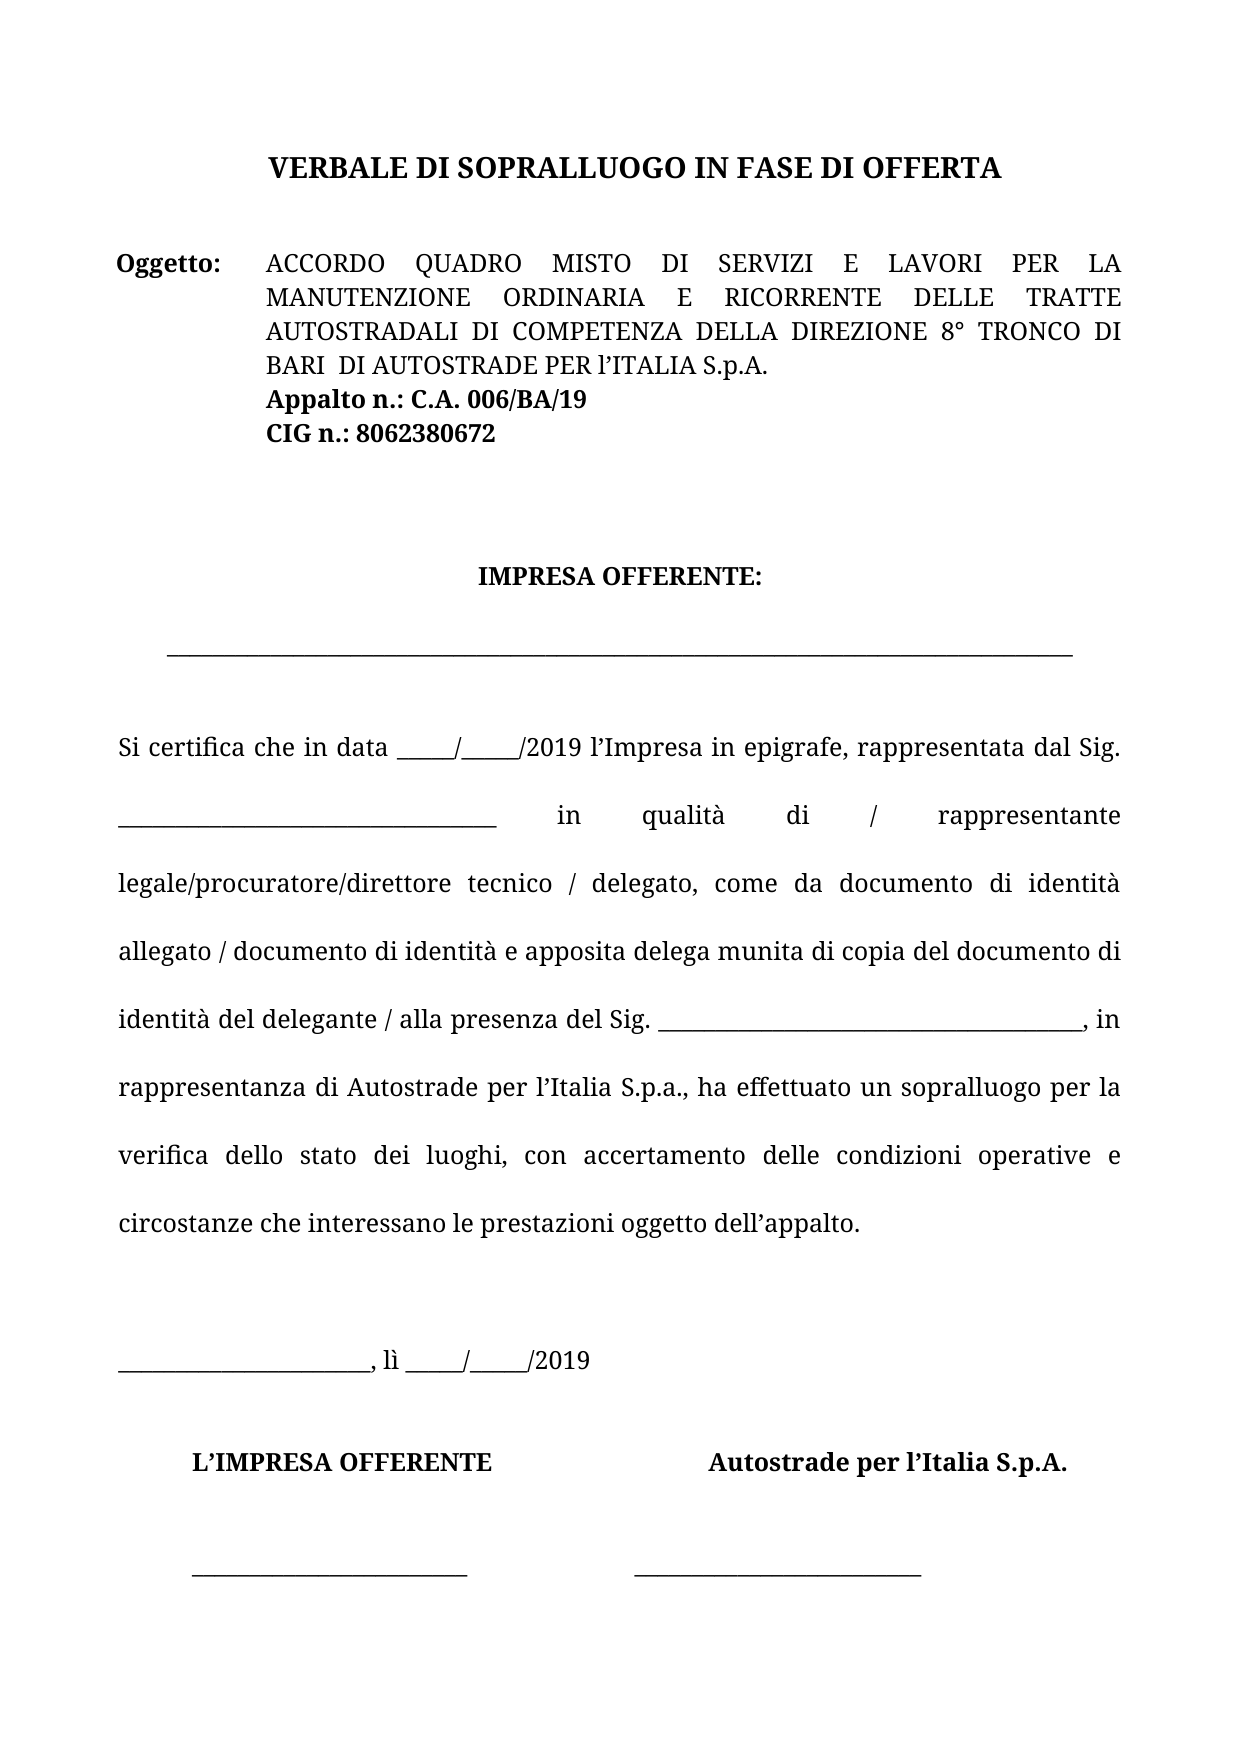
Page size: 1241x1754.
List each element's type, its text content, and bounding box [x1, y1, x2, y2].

text VERBALE DI SOPRALLUOGO IN FASE DI OFFERTA [118, 148, 1122, 187]
text ______________________, lì _____/_____/2019 [118, 1342, 1122, 1376]
text Appalto n.: C.A. 006/BA/19 [116, 382, 1122, 416]
text L’IMPRESA OFFERENTE Autostrade per l’Italia S.p.A. [118, 1444, 1122, 1479]
text Oggetto: ACCORDO QUADRO MISTO DI SERVIZI E LAVORI PER LA MANUTENZIONE ORDINARIA E RICORRENTE DELLE TRATTE AUTOSTRADALI DI COMPETENZA DELLA DIREZIONE 8° TRONCO DI BARI DI AUTOSTRADE PER l’ITALIA S.p.A. [116, 246, 1122, 382]
text CIG n.: 8062380672 [266, 416, 1122, 450]
text _______________________________________________________________________________ [118, 627, 1122, 661]
text Si certifica che in data _____/_____/2019 l’Impresa in epigrafe, rappresentata dal Sig. _________________________________ in qualità di / rappresentante legale/procuratore/direttore tecnico / delegato, come da documento di identità allegato / documento di identità e apposita delega munita di copia del documento di identità del delegante / alla presenza del Sig. _____________________________________, in rappresentanza di Autostrade per l’Italia S.p.a., ha effettuato un sopralluogo per la verifica dello stato dei luoghi, con accertamento delle condizioni operative e circostanze che interessano le prestazioni oggetto dell’appalto. [118, 729, 1122, 1240]
text ________________________ _________________________ [192, 1547, 1122, 1581]
text IMPRESA OFFERENTE: [118, 559, 1122, 593]
